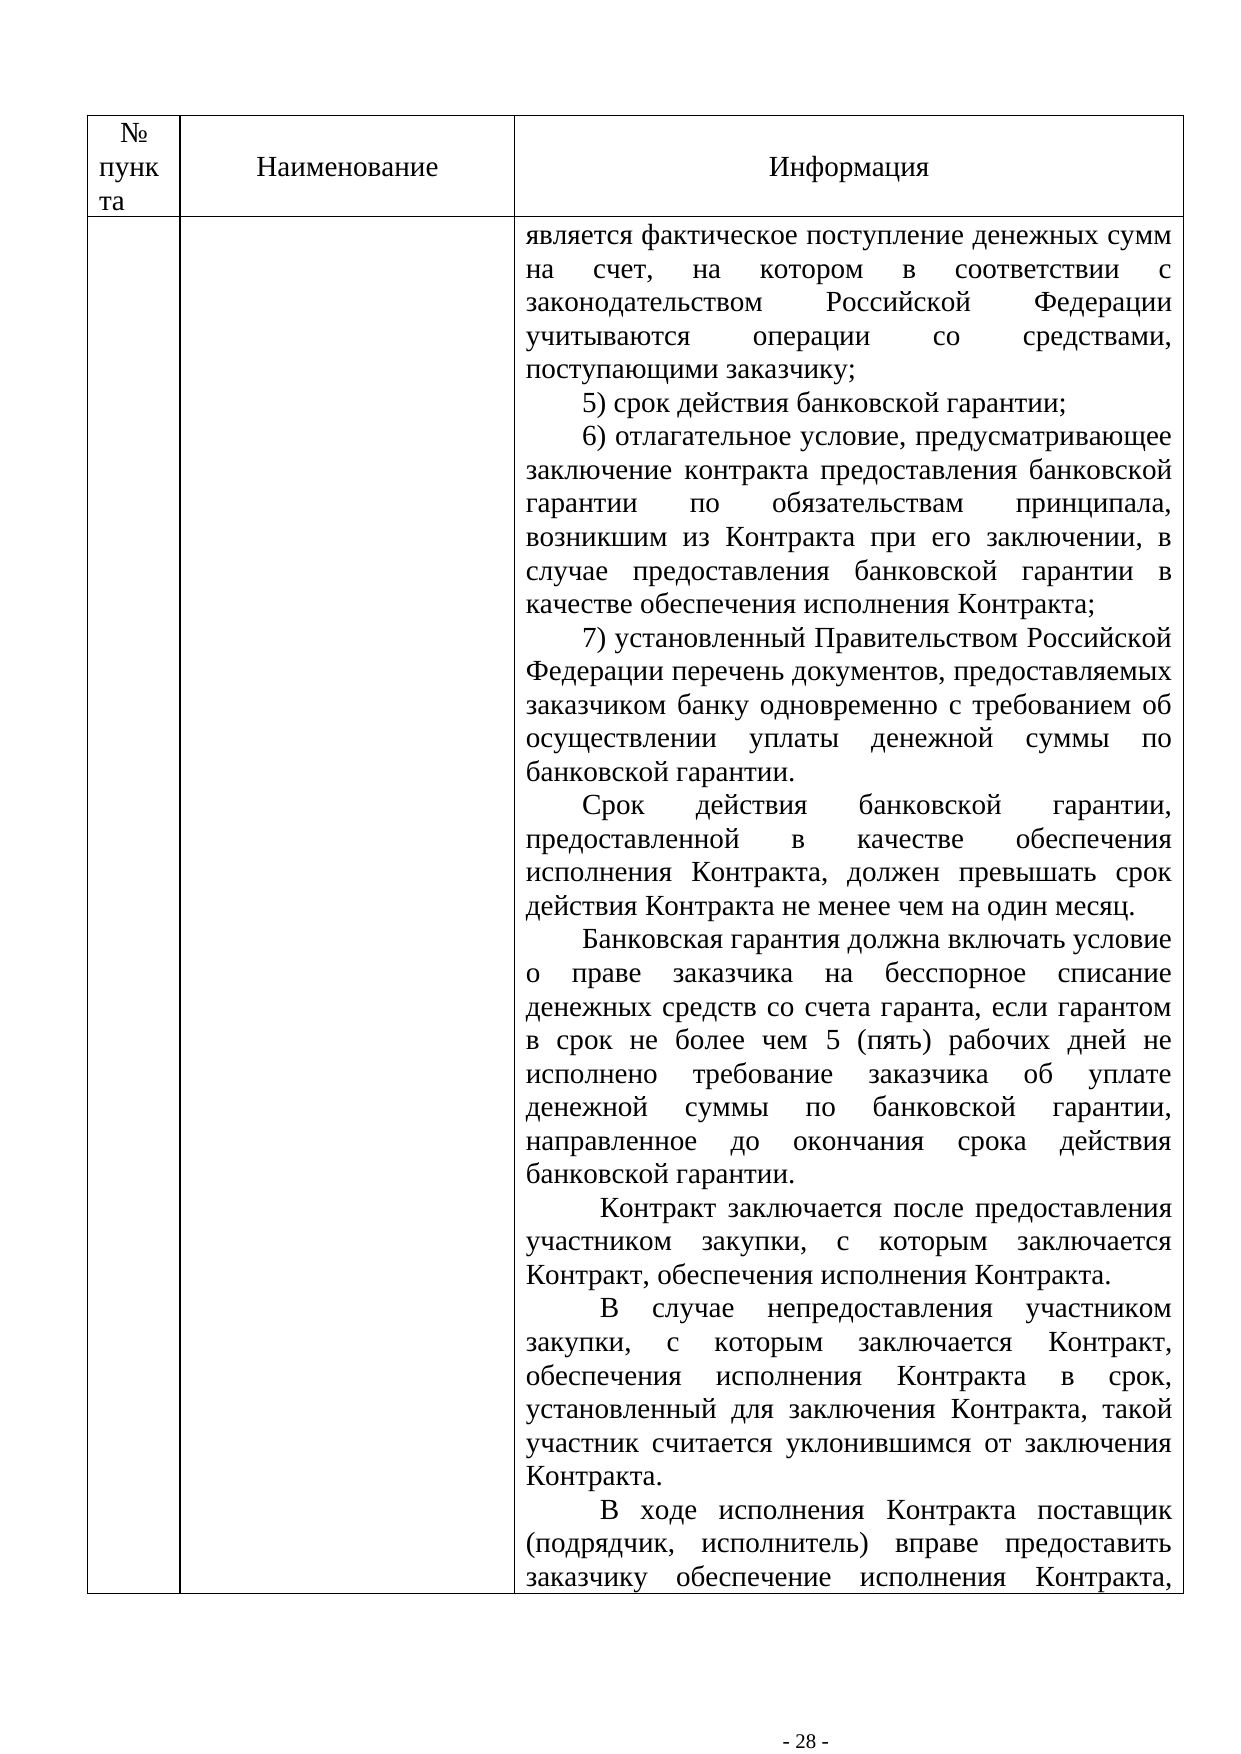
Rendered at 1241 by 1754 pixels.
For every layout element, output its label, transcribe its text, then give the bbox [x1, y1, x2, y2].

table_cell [181, 217, 514, 1592]
table_header № пункта [88, 116, 179, 216]
table_cell [88, 217, 179, 1592]
table_header Наименование [181, 116, 514, 216]
table_header Информация [515, 116, 1183, 216]
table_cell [515, 217, 1183, 1592]
